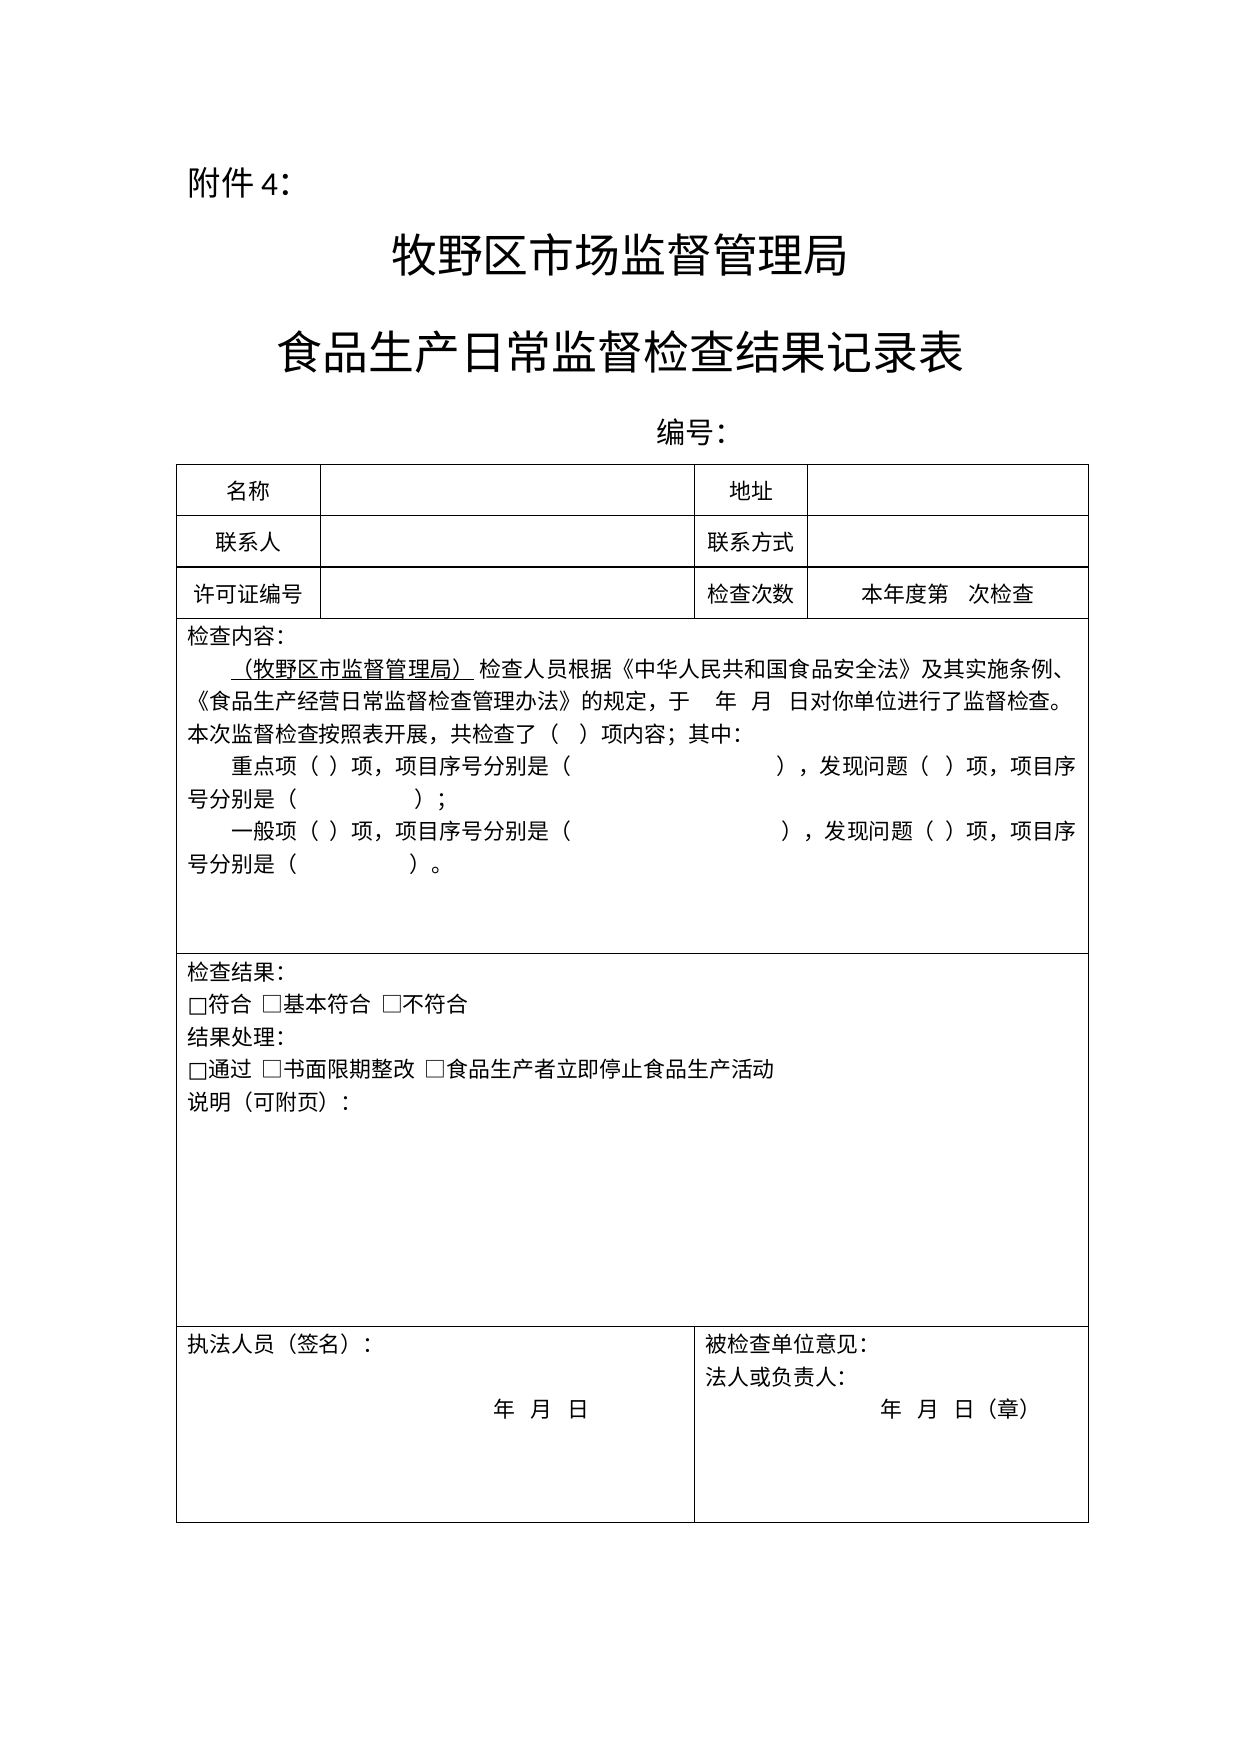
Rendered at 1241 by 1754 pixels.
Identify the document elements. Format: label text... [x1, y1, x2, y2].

table_cell 执法人员（签名）： 年 月 日 [177, 1327, 694, 1522]
table_cell 检查结果： □符合 □基本符合 □不符合 结果处理： □通过 □书面限期整改 □食品生产者立即停止食品生产活动 说明（可附页）： [177, 954, 1088, 1326]
table_header [808, 465, 1088, 515]
table_cell 联系人 [177, 516, 320, 566]
table_cell [321, 568, 694, 618]
table_header 名称 [177, 465, 320, 515]
table_cell 被检查单位意见： 法人或负责人： 年 月 日（章） [695, 1327, 1088, 1522]
table_header [321, 465, 694, 515]
table_cell 检查次数 [695, 568, 807, 618]
table_cell [321, 516, 694, 566]
text 编号： [187, 399, 1053, 464]
table_cell 本年度第 次检查 [808, 568, 1088, 618]
table_cell 许可证编号 [177, 568, 320, 618]
text 牧野区市场监督管理局 [187, 204, 1053, 301]
table_header 地址 [695, 465, 807, 515]
table_cell 检查内容： （牧野区市监督管理局） 检查人员根据《中华人民共和国食品安全法》及其实施条例、《食品生产经营日常监督检查管理办法》的规定，于 年 月 日对你单位进行了监督检查。本次监督检查按照表开展，共检查了（ ）项内容；其中： 重点项（ ）项，项目序号分别是（ ），发现问题（ ）项，项目序号分别是（ ）； 一般项（ ）项，项目序号分别是（ ），发现问题（ ）项，项目序号分别是（ ）。 [177, 619, 1088, 953]
text 食品生产日常监督检查结果记录表 [187, 301, 1053, 399]
table_cell 联系方式 [695, 516, 807, 566]
table_cell [808, 516, 1088, 566]
text 附件4： [187, 162, 1053, 204]
